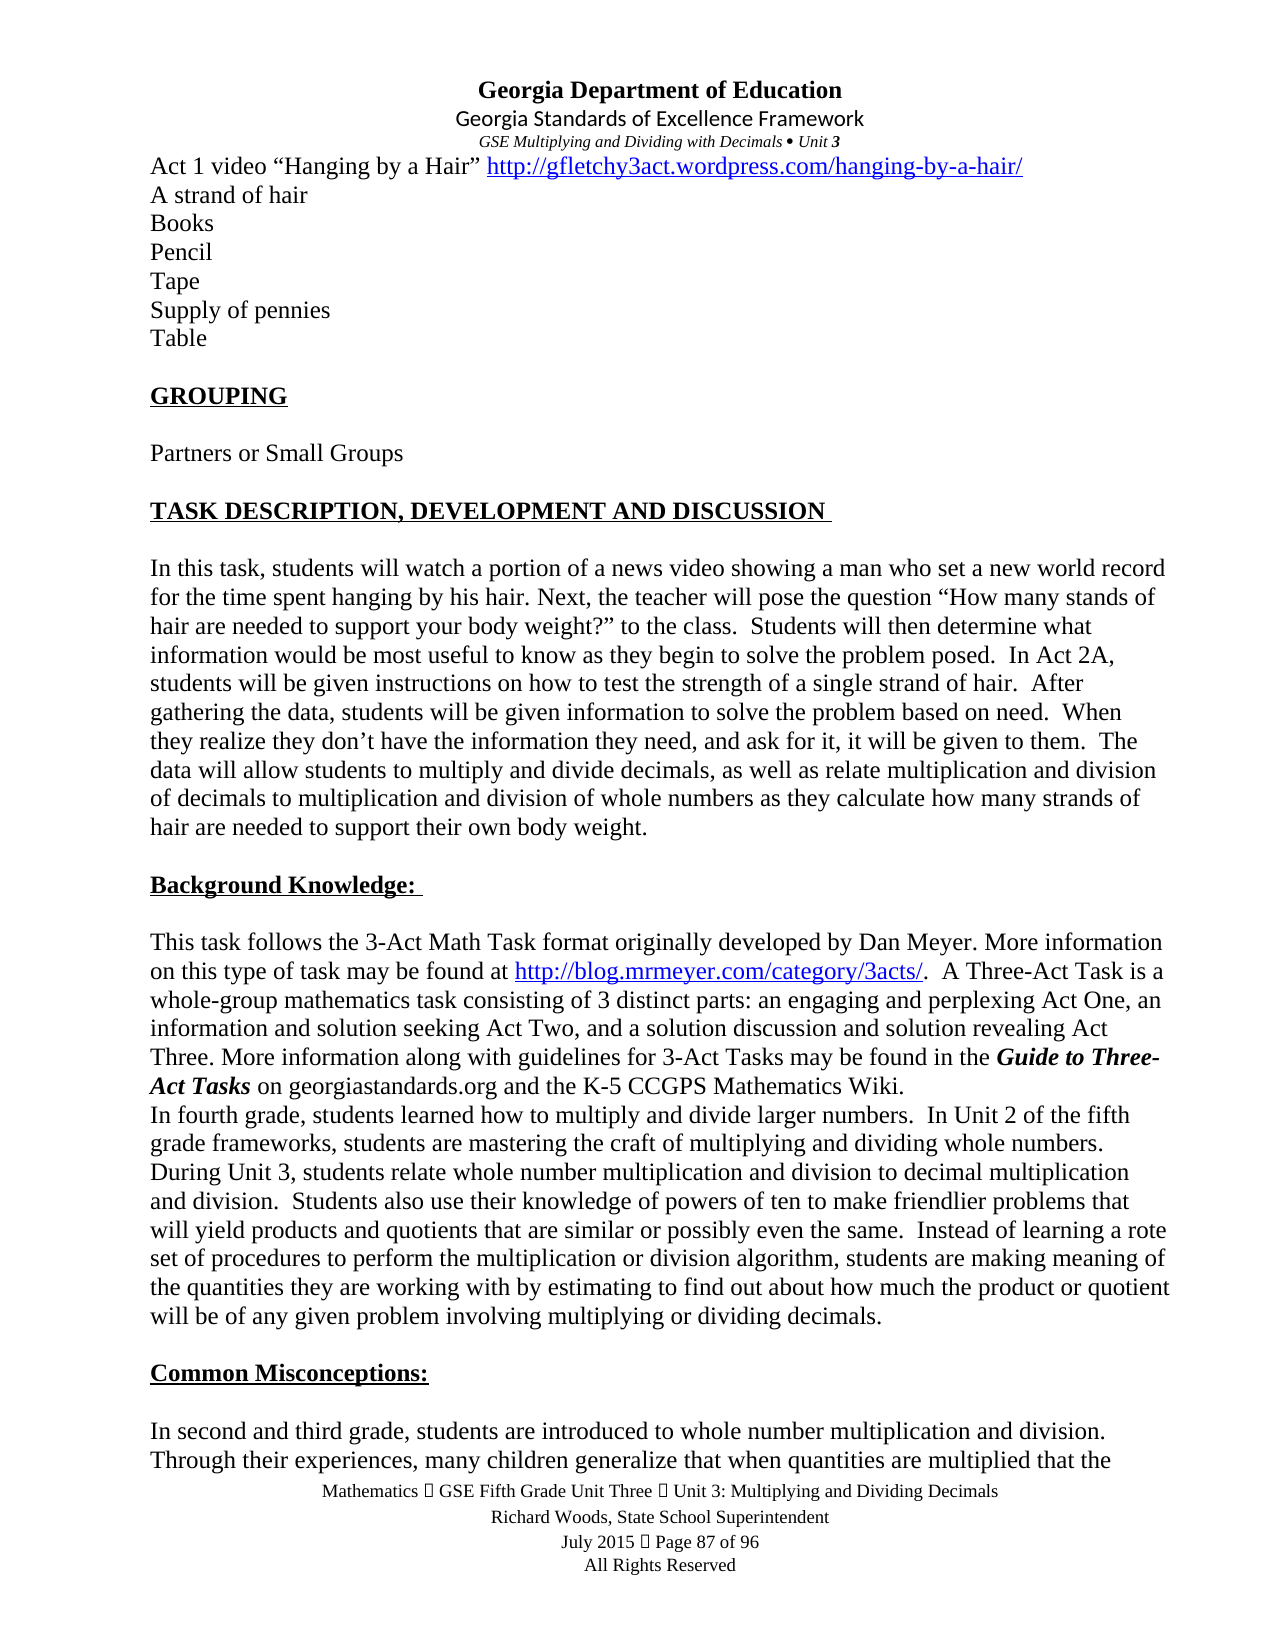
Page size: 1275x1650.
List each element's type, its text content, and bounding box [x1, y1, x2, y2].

text In fourth grade, students learned how to multiply and divide larger numbers. In Unit 2 of the fifth grade frameworks, students are mastering the craft of multiplying and dividing whole numbers. During Unit 3, students relate whole number multiplication and division to decimal multiplication and division. Students also use their knowledge of powers of ten to make friendlier problems that will yield products and quotients that are similar or possibly even the same. Instead of learning a rote set of procedures to perform the multiplication or division algorithm, students are making meaning of the quantities they are working with by estimating to find out about how much the product or quotient will be of any given problem involving multiplying or dividing decimals. [150, 1100, 1170, 1330]
text Table [150, 323, 1170, 352]
text A strand of hair [150, 180, 1170, 208]
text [150, 1416, 1170, 1473]
text In this task, students will watch a portion of a news video showing a man who set a new world record for the time spent hanging by his hair. Next, the teacher will pose the question “How many stands of hair are needed to support your body weight?” to the class. Students will then determine what information would be most useful to know as they begin to solve the problem posed. In Act 2A, students will be given instructions on how to test the strength of a single strand of hair. After gathering the data, students will be given information to solve the problem based on need. When they realize they don’t have the information they need, and ask for it, it will be given to them. The data will allow students to multiply and divide decimals, as well as relate multiplication and division of decimals to multiplication and division of whole numbers as they calculate how many strands of hair are needed to support their own body weight. [150, 553, 1170, 841]
text Common Misconceptions: [150, 1358, 1170, 1387]
text This task follows the 3-Act Math Task format originally developed by Dan Meyer. More information on this type of task may be found at http://blog.mrmeyer.com/category/3acts/. A Three-Act Task is a whole-group mathematics task consisting of 3 distinct parts: an engaging and perplexing Act One, an information and solution seeking Act Two, and a solution discussion and solution revealing Act Three. More information along with guidelines for 3-Act Tasks may be found in the Guide to Three-Act Tasks on georgiastandards.org and the K-5 CCGPS Mathematics Wiki. [150, 927, 1170, 1100]
text Act 1 video “Hanging by a Hair” http://gfletchy3act.wordpress.com/hanging-by-a-hair/ [150, 151, 1170, 180]
text GROUPING [150, 381, 1170, 410]
text Books [150, 208, 1170, 237]
text TASK DESCRIPTION, DEVELOPMENT AND DISCUSSION [150, 496, 1170, 525]
text Partners or Small Groups [150, 438, 1170, 467]
text Pencil [150, 237, 1170, 266]
text Tape [150, 266, 1170, 295]
text Supply of pennies [150, 295, 1170, 323]
text Background Knowledge: [150, 870, 1170, 898]
